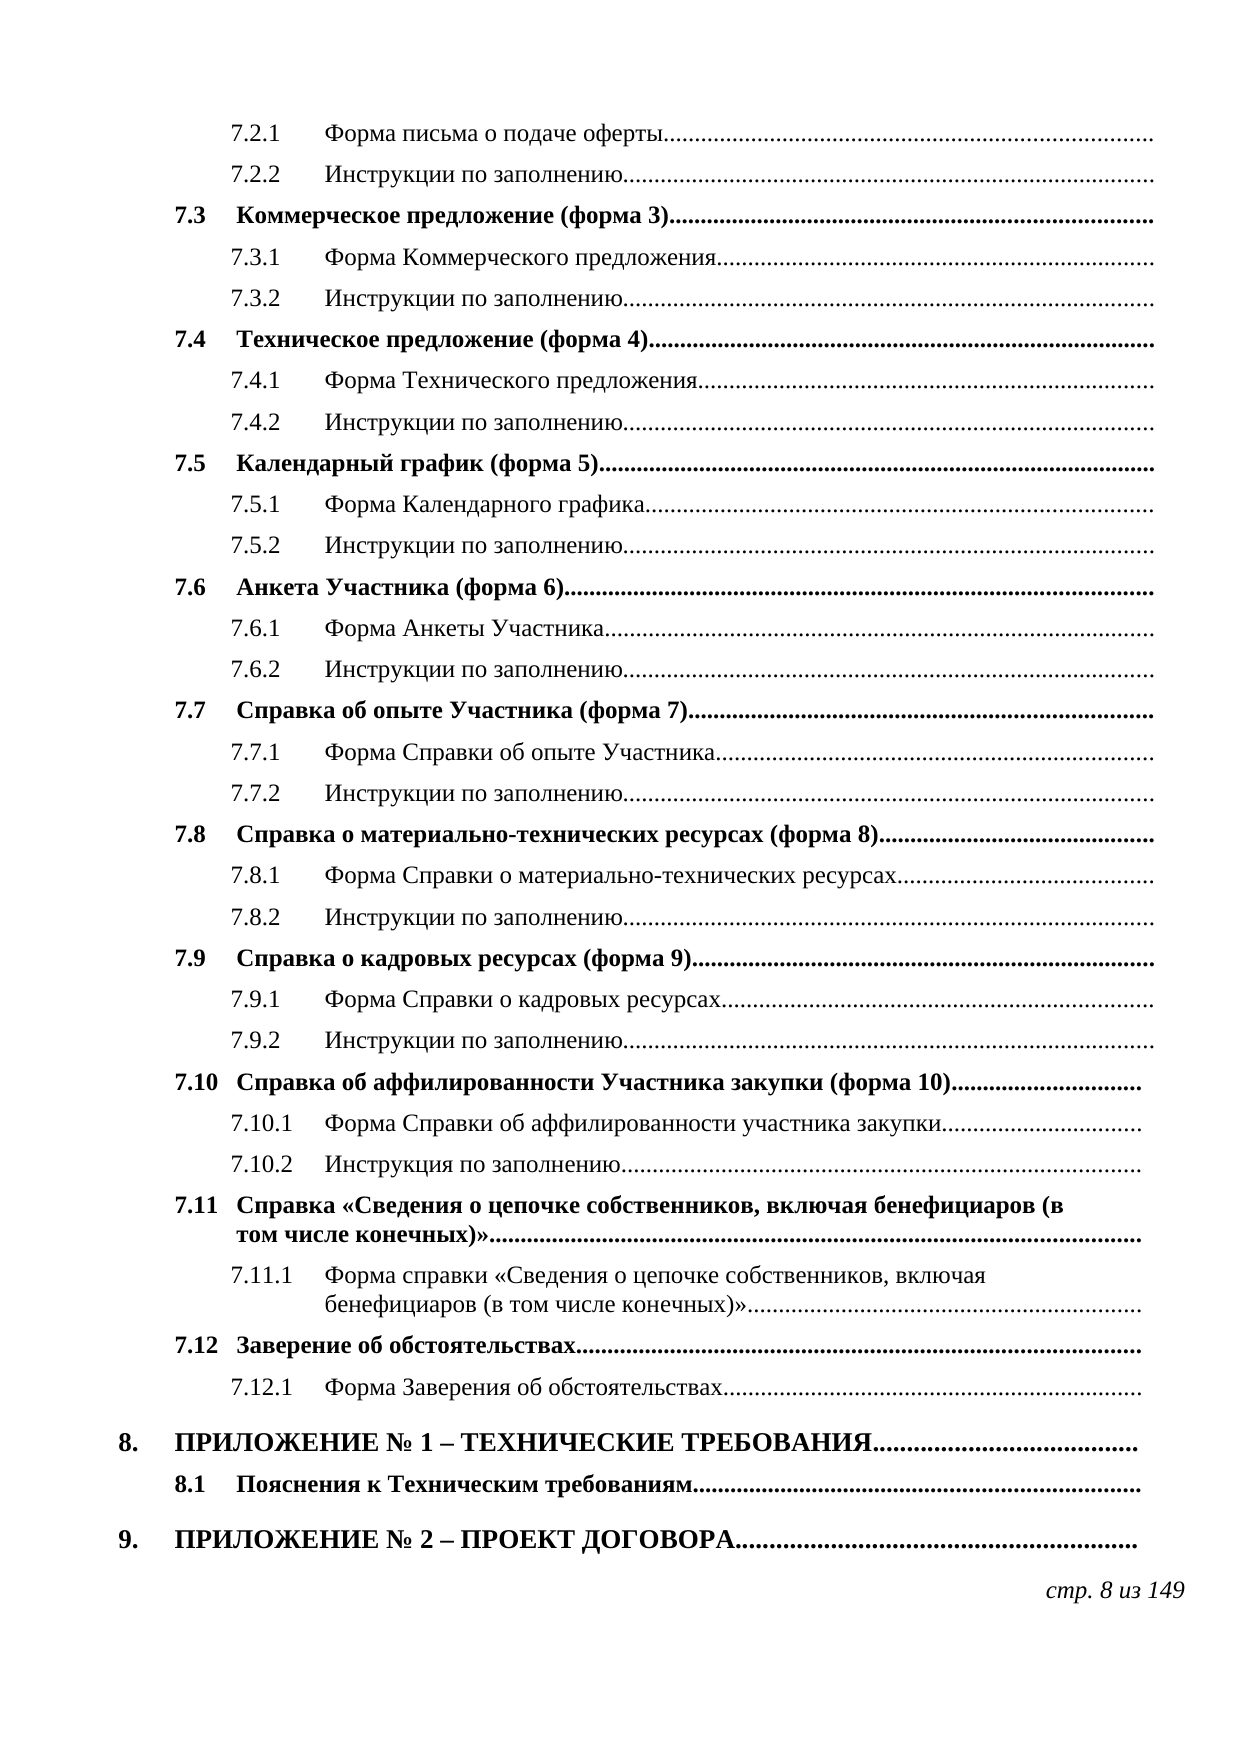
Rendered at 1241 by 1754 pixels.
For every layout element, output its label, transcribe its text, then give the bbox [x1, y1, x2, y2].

text 7.5 Календарный график (форма 5) 86 [174, 448, 1093, 477]
text 7.12 Заверение об обстоятельствах 113 [174, 1331, 1093, 1359]
text 7.2.1 Форма письма о подаче оферты 70 [230, 118, 1063, 147]
text 7.12.1 Форма Заверения об обстоятельствах 113 [230, 1372, 1063, 1401]
text 8. ПРИЛОЖЕНИЕ № 1 – ТЕХНИЧЕСКИЕ ТРЕБОВАНИЯ 118 [118, 1426, 1063, 1457]
text 7.10.2 Инструкция по заполнению 101 [230, 1149, 1063, 1178]
text 7.5.1 Форма Календарного графика 86 [230, 489, 1063, 518]
text 7.11 Справка «Сведения о цепочке собственников, включая бенефициаров (в том числе конечных)» 105 [174, 1191, 1093, 1248]
text 9. ПРИЛОЖЕНИЕ № 2 – ПРОЕКТ ДОГОВОРА 119 [118, 1523, 1063, 1554]
text 7.3 Коммерческое предложение (форма 3) 75 [174, 201, 1093, 229]
text 7.2.2 Инструкции по заполнению 74 [230, 159, 1063, 188]
text 7.9 Справка о кадровых ресурсах (форма 9) 97 [174, 943, 1093, 972]
text 7.5.2 Инструкции по заполнению 87 [230, 531, 1063, 559]
text 7.8.1 Форма Справки о материально-технических ресурсах 95 [230, 861, 1063, 889]
text 7.9.2 Инструкции по заполнению 99 [230, 1026, 1063, 1054]
text 7.6 Анкета Участника (форма 6) 88 [174, 572, 1093, 601]
text 7.3.1 Форма Коммерческого предложения 75 [230, 242, 1063, 271]
text 7.6.1 Форма Анкеты Участника 88 [230, 613, 1063, 642]
text 7.7.2 Инструкции по заполнению 94 [230, 778, 1063, 807]
text 7.3.2 Инструкции по заполнению 81 [230, 283, 1063, 312]
text 7.8 Справка о материально-технических ресурсах (форма 8) 95 [174, 819, 1093, 848]
text 7.10.1 Форма Справки об аффилированности участника закупки 100 [230, 1108, 1063, 1137]
text 7.10 Справка об аффилированности Участника закупки (форма 10) 100 [174, 1067, 1093, 1096]
text 7.6.2 Инструкции по заполнению 90 [230, 654, 1063, 683]
text 7.8.2 Инструкции по заполнению 96 [230, 902, 1063, 931]
text 7.7.1 Форма Справки об опыте Участника 91 [230, 737, 1063, 766]
text 7.4 Техническое предложение (форма 4) 79 [174, 324, 1093, 353]
text 7.7 Справка об опыте Участника (форма 7) 91 [174, 696, 1093, 724]
text 7.4.2 Инструкции по заполнению 84 [230, 407, 1063, 436]
text 8.1 Пояснения к Техническим требованиям 118 [174, 1469, 1093, 1498]
text 7.9.1 Форма Справки о кадровых ресурсах 97 [230, 984, 1063, 1013]
text 7.11.1 Форма справки «Сведения о цепочке собственников, включая бенефициаров (в том числе конечных)» 105 [230, 1261, 1063, 1318]
text 7.4.1 Форма Технического предложения 82 [230, 366, 1063, 394]
